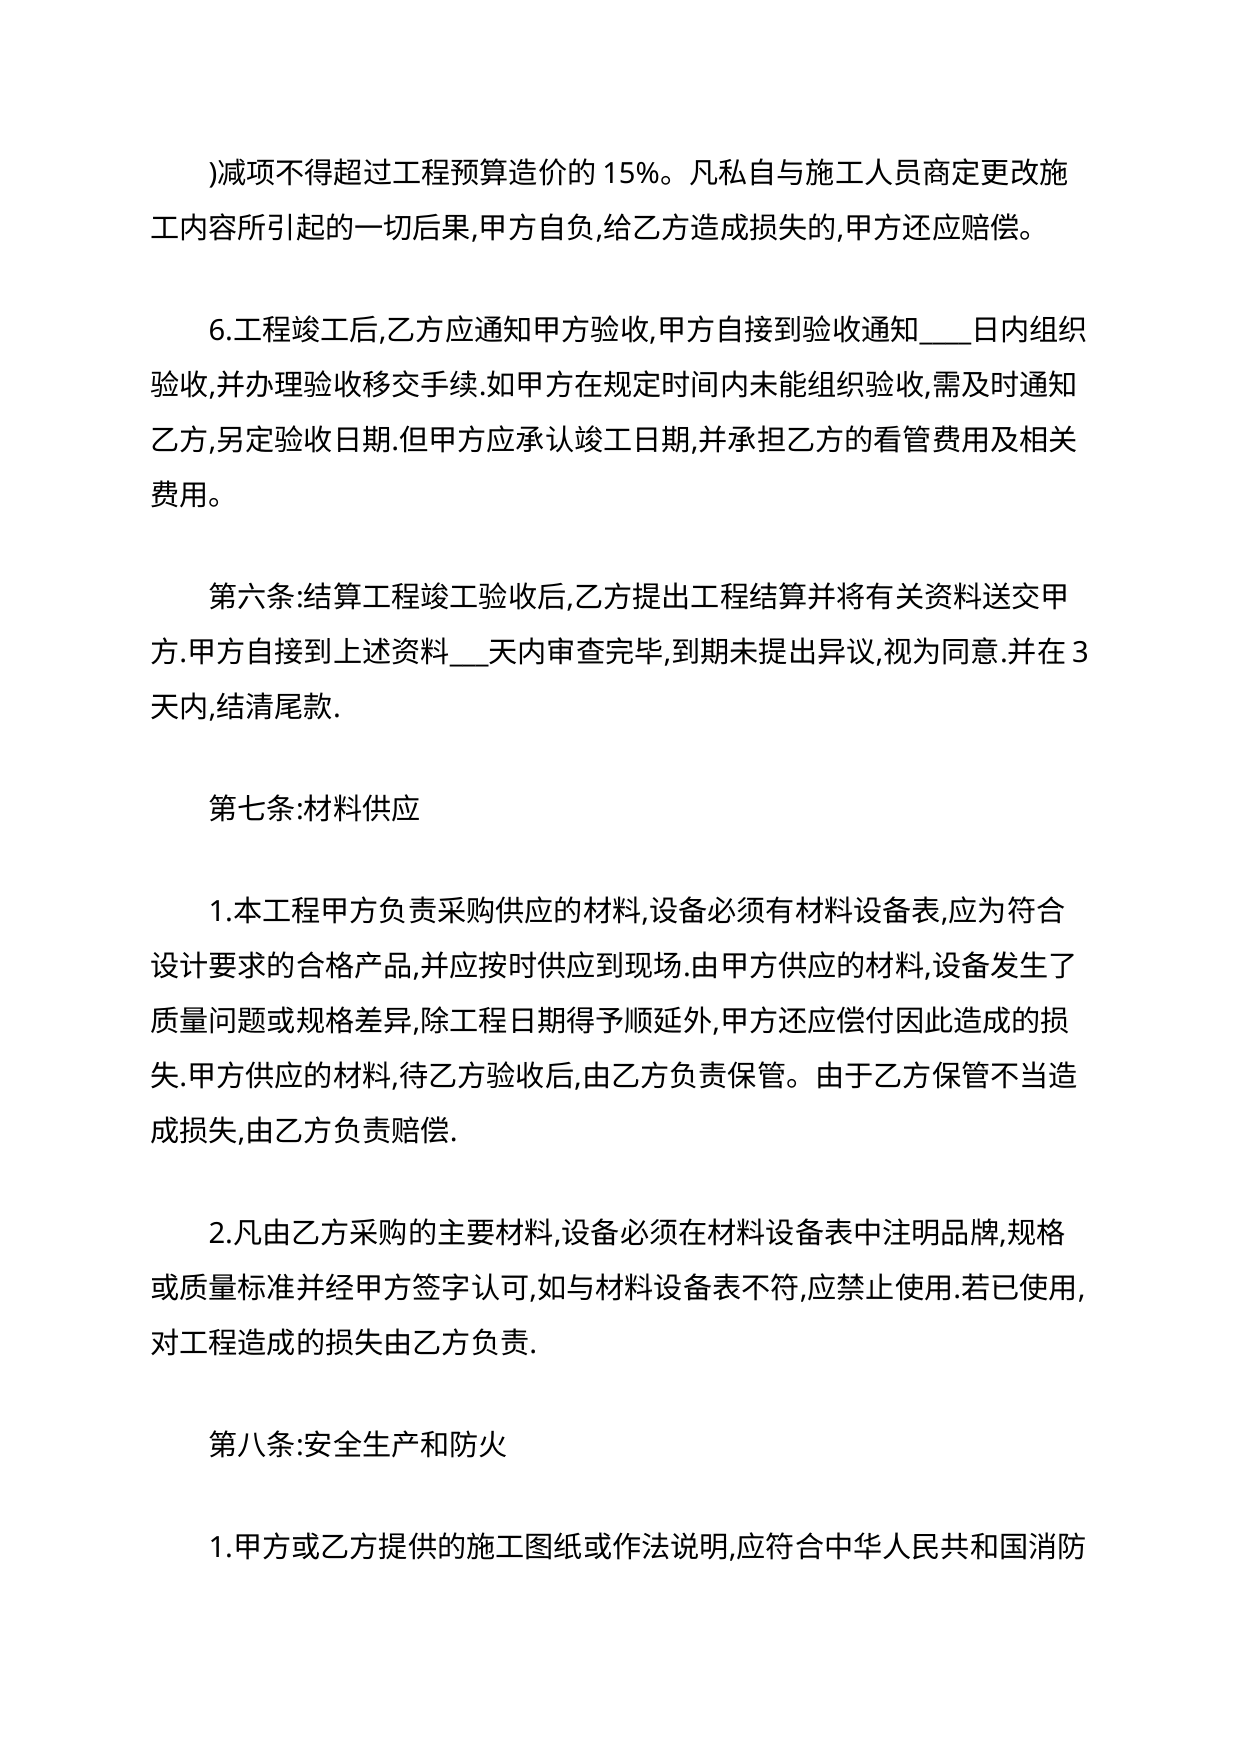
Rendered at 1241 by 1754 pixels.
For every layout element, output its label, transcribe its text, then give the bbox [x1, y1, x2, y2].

text 1.本工程甲方负责采购供应的材料,设备必须有材料设备表,应为符合设计要求的合格产品,并应按时供应到现场.由甲方供应的材料,设备发生了质量问题或规格差异,除工程日期得予顺延外,甲方还应偿付因此造成的损失.甲方供应的材料,待乙方验收后,由乙方负责保管。由于乙方保管不当造成损失,由乙方负责赔偿. [150, 888, 1090, 1150]
text )减项不得超过工程预算造价的15%。凡私自与施工人员商定更改施工内容所引起的一切后果,甲方自负,给乙方造成损失的,甲方还应赔偿。 [150, 150, 1090, 247]
text 第六条:结算工程竣工验收后,乙方提出工程结算并将有关资料送交甲方.甲方自接到上述资料___天内审查完毕,到期未提出异议,视为同意.并在3天内,结清尾款. [150, 574, 1090, 726]
text 2.凡由乙方采购的主要材料,设备必须在材料设备表中注明品牌,规格或质量标准并经甲方签字认可,如与材料设备表不符,应禁止使用.若已使用,对工程造成的损失由乙方负责. [150, 1210, 1090, 1362]
text 第七条:材料供应 [150, 786, 1090, 828]
text 6.工程竣工后,乙方应通知甲方验收,甲方自接到验收通知____日内组织验收,并办理验收移交手续.如甲方在规定时间内未能组织验收,需及时通知乙方,另定验收日期.但甲方应承认竣工日期,并承担乙方的看管费用及相关费用。 [150, 307, 1090, 514]
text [150, 1524, 1090, 1566]
text 第八条:安全生产和防火 [150, 1422, 1090, 1464]
